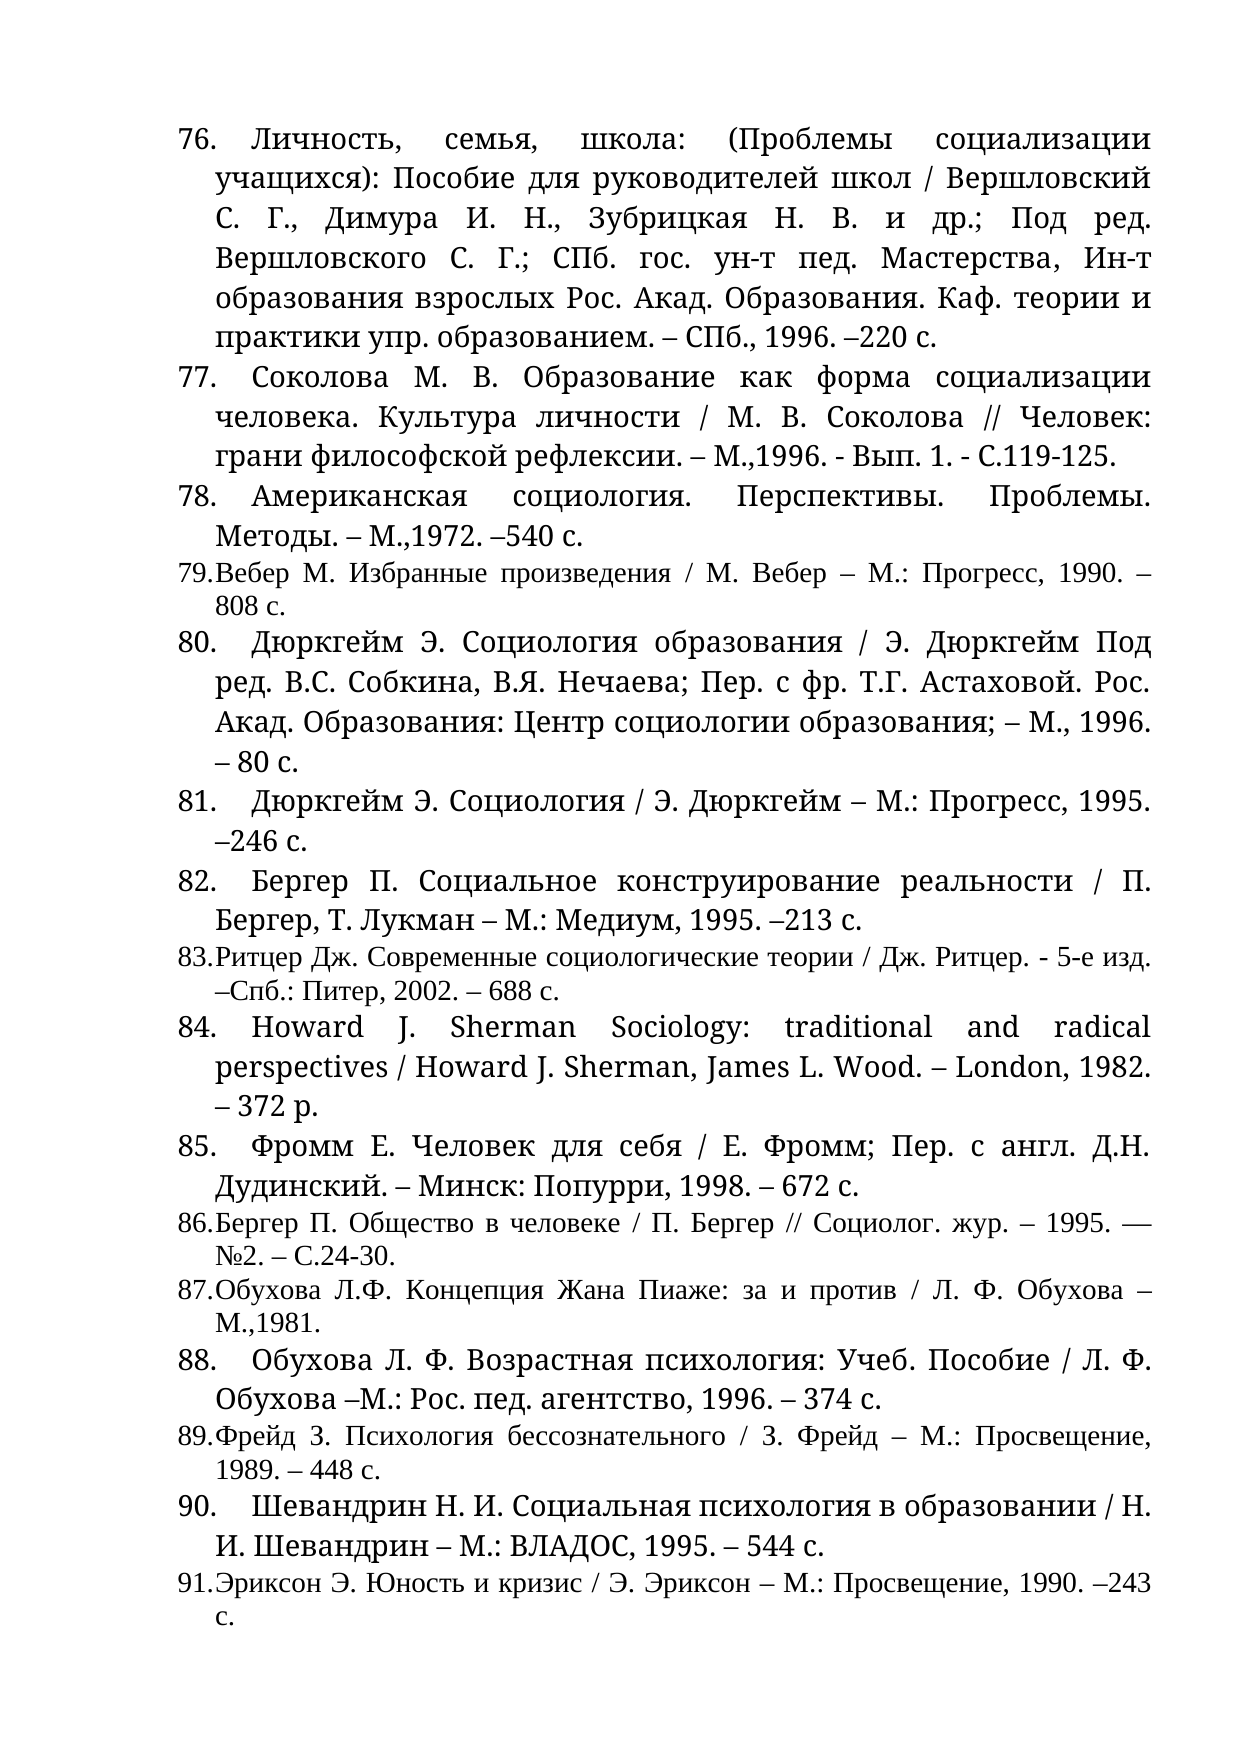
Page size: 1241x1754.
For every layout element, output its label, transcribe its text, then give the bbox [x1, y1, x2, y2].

list Эриксон Э. Юность и кризис / Э. Эриксон – М.: Просвещение, 1990. –243 с. [177, 1565, 1152, 1632]
list Обухова Л. Ф. Возрастная психология: Учеб. Пособие / Л. Ф. Обухова –М.: Рос. пед. агентство, 1996. – 374 с. [177, 1339, 1152, 1418]
list Дюркгейм Э. Социология образования / Э. Дюркгейм Под ред. В.С. Собкина, В.Я. Нечаева; Пер. с фр. Т.Г. Астаховой. Рос. Акад. Образования: Центр социологии образования; – М., 1996. – 80 с. [177, 622, 1152, 781]
list Howard J. Sherman Sociology: traditional and radical perspectives / Howard J. Sherman, James L. Wood. – London, 1982. – 372 р. [177, 1006, 1152, 1125]
list Вебер М. Избранные произведения / М. Вебер – М.: Прогресс, 1990. –808 с. [177, 555, 1152, 622]
list Ритцер Дж. Современные социологические теории / Дж. Ритцер. - 5-е изд. –Спб.: Питер, 2002. – 688 с. [177, 939, 1152, 1006]
list Американская социология. Перспективы. Проблемы. Методы. – М.,1972. –540 с. [177, 475, 1152, 555]
list Личность, семья, школа: (Проблемы социализации учащихся): Пособие для руководителей школ / Вершловский С. Г., Димура И. Н., Зубрицкая Н. В. и др.; Под ред. Вершловского С. Г.; СПб. гос. ун-т пед. Мастерства, Ин-т образования взрослых Рос. Акад. Образования. Каф. теории и практики упр. образованием. – СПб., 1996. –220 с. [177, 118, 1152, 356]
list Дюркгейм Э. Социология / Э. Дюркгейм – М.: Прогресс, 1995. –246 с. [177, 781, 1152, 860]
list Фромм Е. Человек для себя / Е. Фромм; Пер. с англ. Д.Н. Дудинский. – Минск: Попурри, 1998. – 672 с. [177, 1125, 1152, 1205]
list Обухова Л.Ф. Концепция Жана Пиаже: за и против / Л. Ф. Обухова – М.,1981. [177, 1272, 1152, 1339]
list Фрейд З. Психология бессознательного / З. Фрейд – М.: Просвещение, 1989. – 448 с. [177, 1418, 1152, 1485]
list Бергер П. Социальное конструирование реальности / П. Бергер, Т. Лукман – М.: Медиум, 1995. –213 с. [177, 860, 1152, 939]
list Шевандрин Н. И. Социальная психология в образовании / Н. И. Шевандрин – М.: ВЛАДОС, 1995. – 544 с. [177, 1485, 1152, 1565]
list Соколова М. В. Образование как форма социализации человека. Культура личности / М. В. Соколова // Человек: грани философской рефлексии. – М.,1996. - Вып. 1. - С.119-125. [177, 356, 1152, 475]
list Бергер П. Общество в человеке / П. Бергер // Социолог. жур. – 1995. — №2. – С.24-30. [177, 1205, 1152, 1272]
